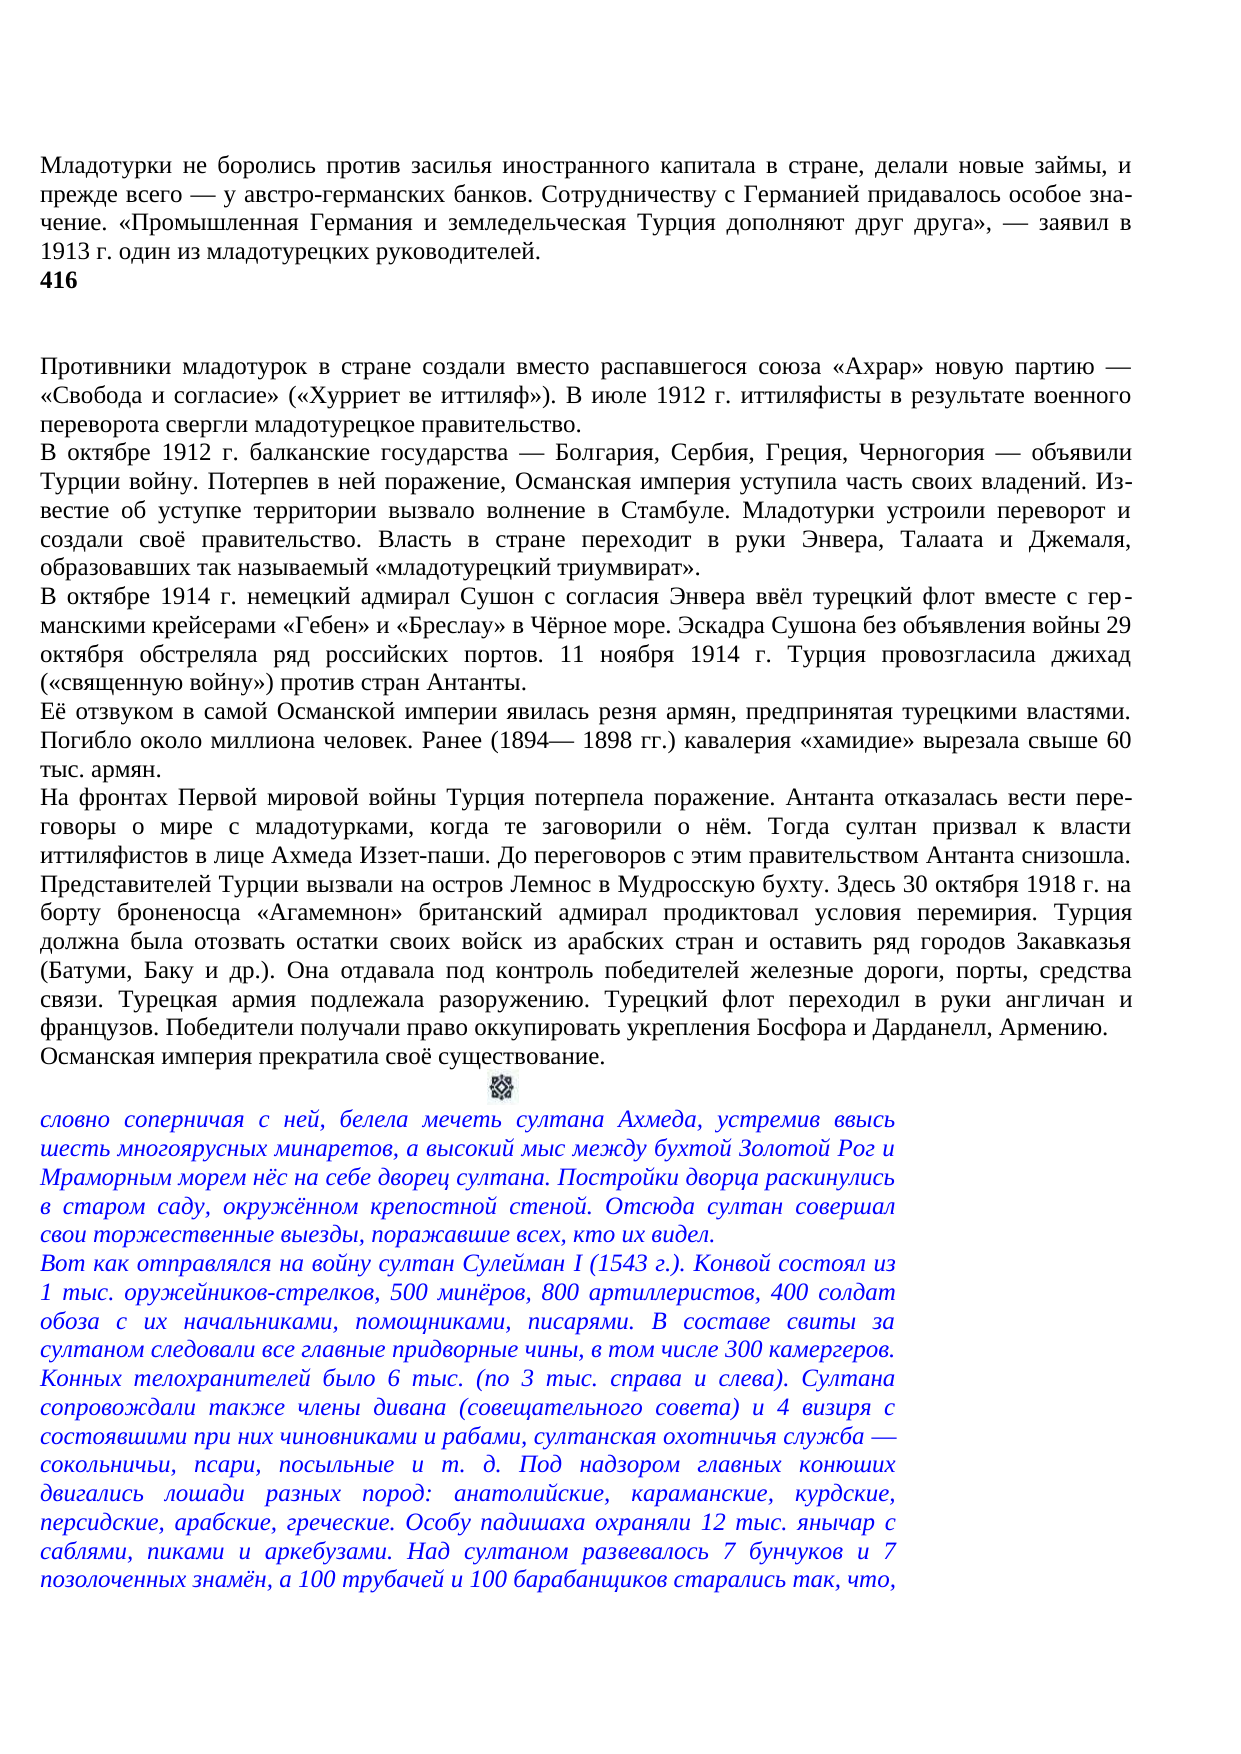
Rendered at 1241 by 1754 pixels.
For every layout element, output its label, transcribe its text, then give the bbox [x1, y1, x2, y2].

text Её отзвуком в самой Османской империи явилась резня армян, предпринятая турецкими властями. Погибло около миллиона человек. Ранее (1894— 1898 гг.) кавалерия «хамидие» вырезала свыше 60 тыс. армян. [40, 696, 1132, 782]
text 416 [40, 265, 1132, 294]
text В октябре 1914 г. немецкий адмирал Сушон с согласия Энвера ввёл турецкий флот вместе с германскими крейсерами «Гебен» и «Бреслау» в Чёрное море. Эскадра Сушона без объявления войны 29 октября обстреляла ряд российских портов. 11 ноября 1914 г. Турция провозгласила джихад («священную войну») против стран Антанты. [40, 581, 1132, 696]
text Младотурки не боролись против засилья иностранного капитала в стране, делали новые займы, и прежде всего — у австро-германских банков. Сотрудничеству с Германией придавалось особое значение. «Промышленная Германия и земледельческая Турция дополняют друг друга», — заявил в 1913 г. один из младотурецких руководителей. [40, 150, 1132, 265]
text словно соперничая с ней, белела мечеть султана Ахмеда, устремив ввысь шесть многоярусных минаретов, а высокий мыс между бухтой Золотой Рог и Мраморным морем нёс на себе дворец султана. Постройки дворца раскинулись в старом саду, окружённом крепостной стеной. Отсюда султан совершал свои торжественные выезды, поражавшие всех, кто их видел. [40, 1104, 896, 1248]
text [40, 1248, 896, 1593]
text Османская империя прекратила своё существование. [40, 1041, 1132, 1070]
picture [487, 1069, 519, 1105]
text На фронтах Первой мировой войны Турция потерпела поражение. Антанта отказалась вести переговоры о мире с младотурками, когда те заговорили о нём. Тогда султан призвал к власти иттиляфистов в лице Ахмеда Иззет-паши. До переговоров с этим правительством Антанта снизошла. Представителей Турции вызвали на остров Лемнос в Мудросскую бухту. Здесь 30 октября 1918 г. на борту броненосца «Агамемнон» британский адмирал продиктовал условия перемирия. Турция должна была отозвать остатки своих войск из арабских стран и оставить ряд городов Закавказья (Батуми, Баку и др.). Она отдавала под контроль победителей железные дороги, порты, средства связи. Турецкая армия подлежала разоружению. Турецкий флот переходил в руки англичан и французов. Победители получали право оккупировать укрепления Босфора и Дарданелл, Армению. [40, 782, 1132, 1041]
text Противники младотурок в стране создали вместо распавшегося союза «Ахрар» новую партию — «Свобода и согласие» («Хурриет ве иттиляф»). В июле 1912 г. иттиляфисты в результате военного переворота свергли младотурецкое правительство. [40, 351, 1132, 437]
text В октябре 1912 г. балканские государства — Болгария, Сербия, Греция, Черногория — объявили Турции войну. Потерпев в ней поражение, Османская империя уступила часть своих владений. Известие об уступке территории вызвало волнение в Стамбуле. Младотурки устроили переворот и создали своё правительство. Власть в стране переходит в руки Энвера, Талаата и Джемаля, образовавших так называемый «младотурецкий триумвират». [40, 437, 1132, 581]
